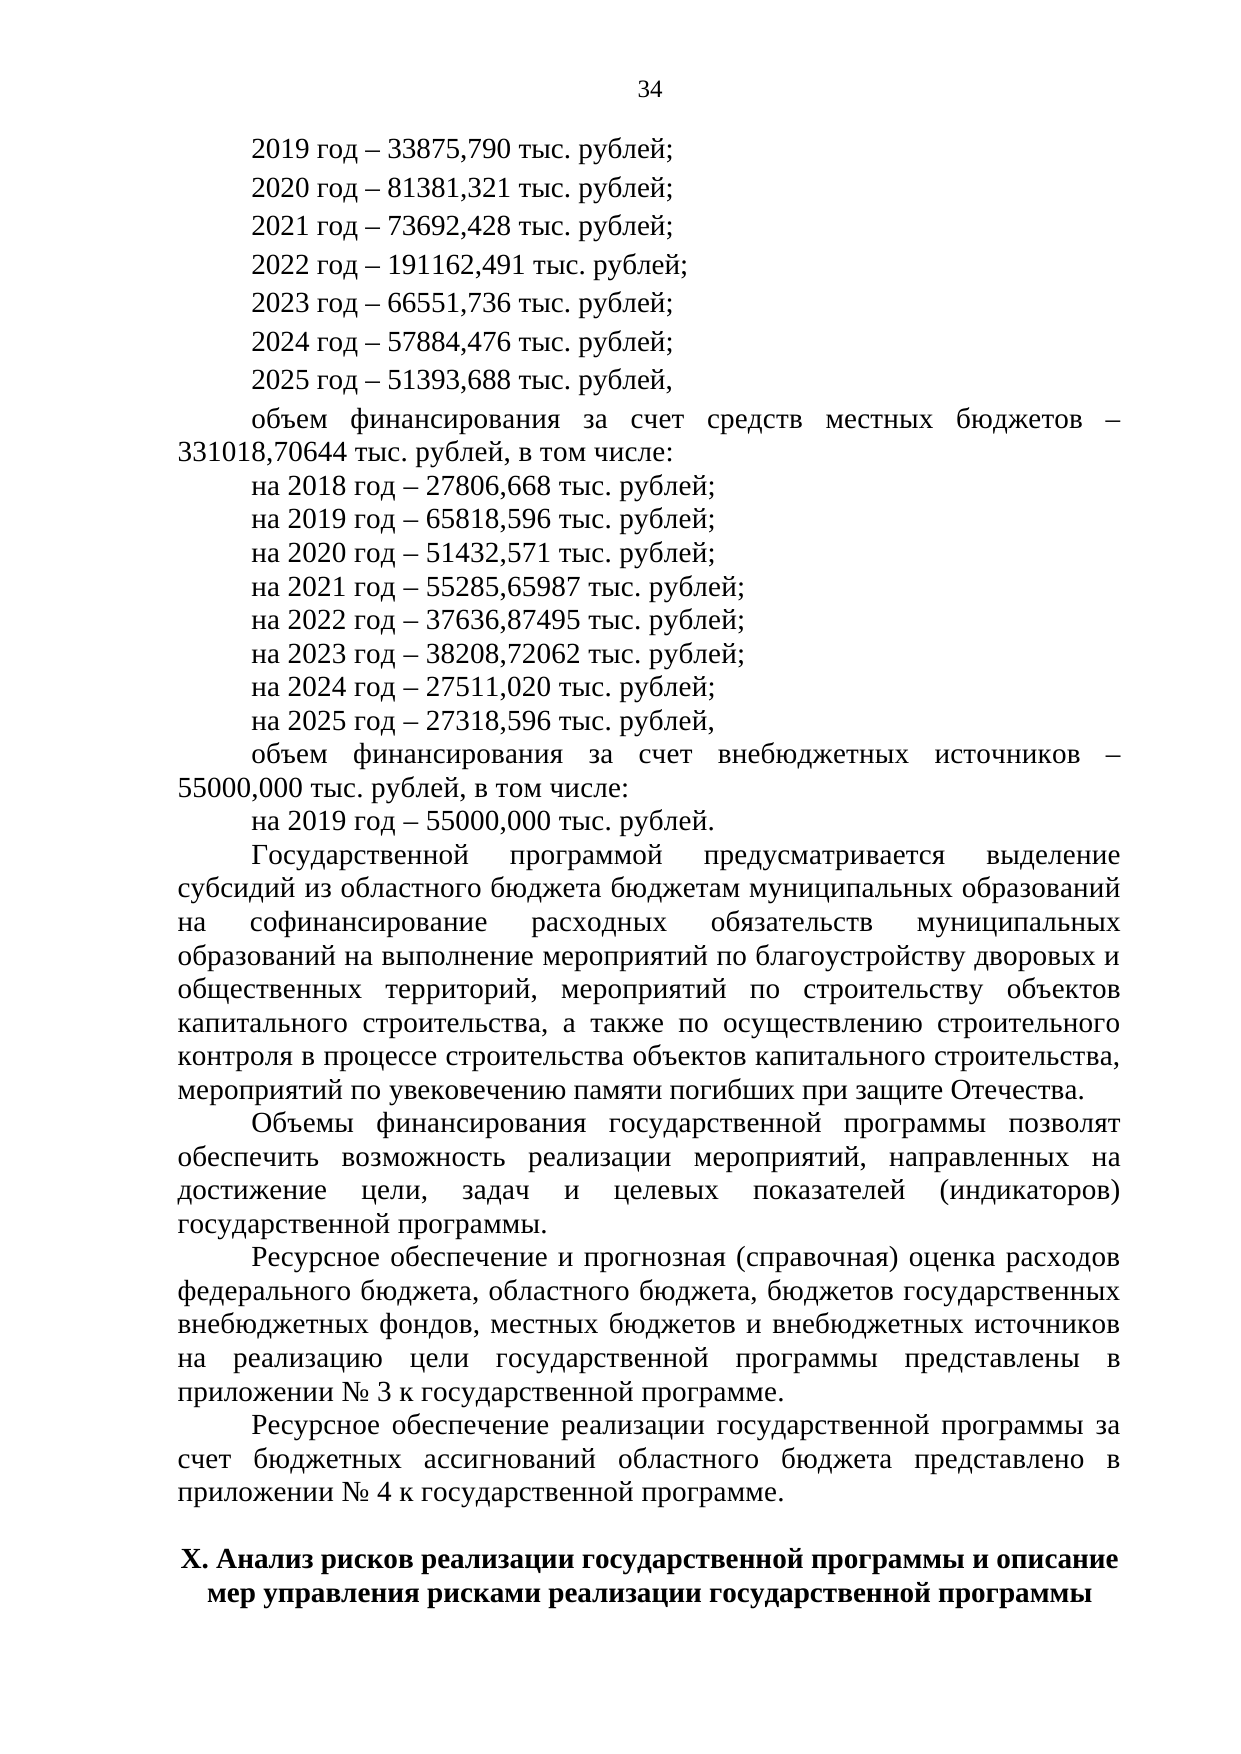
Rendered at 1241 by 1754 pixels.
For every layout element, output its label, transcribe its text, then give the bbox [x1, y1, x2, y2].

text 2021 год – 73692,428 тыс. рублей; [251, 208, 1122, 242]
text Государственной программой предусматривается выделение субсидий из областного бюджета бюджетам муниципальных образований на софинансирование расходных обязательств муниципальных образований на выполнение мероприятий по благоустройству дворовых и общественных территорий, мероприятий по строительству объектов капитального строительства, а также по осуществлению строительного контроля в процессе строительства объектов капитального строительства, мероприятий по увековечению памяти погибших при защите Отечества. [177, 837, 1122, 1105]
text X. Анализ рисков реализации государственной программы и описание мер управления рисками реализации государственной программы [177, 1541, 1122, 1608]
text 2020 год – 81381,321 тыс. рублей; [251, 170, 1122, 203]
text на 2024 год – 27511,020 тыс. рублей; [177, 669, 1122, 703]
text Ресурсное обеспечение и прогнозная (справочная) оценка расходов федерального бюджета, областного бюджета, бюджетов государственных внебюджетных фондов, местных бюджетов и внебюджетных источников на реализацию цели государственной программы представлены в приложении № 3 к государственной программе. [177, 1239, 1122, 1407]
text на 2025 год – 27318,596 тыс. рублей, [177, 703, 1122, 736]
text на 2018 год – 27806,668 тыс. рублей; [177, 468, 1122, 502]
text на 2019 год – 65818,596 тыс. рублей; [177, 502, 1122, 535]
text 2022 год – 191162,491 тыс. рублей; [251, 247, 1122, 280]
text Ресурсное обеспечение реализации государственной программы за счет бюджетных ассигнований областного бюджета представлено в приложении № 4 к государственной программе. [177, 1407, 1122, 1508]
text объем финансирования за счет внебюджетных источников – 55000,000 тыс. рублей, в том числе: [177, 736, 1122, 803]
text 2025 год – 51393,688 тыс. рублей, [251, 362, 1122, 396]
text на 2020 год – 51432,571 тыс. рублей; [177, 535, 1122, 569]
text на 2023 год – 38208,72062 тыс. рублей; [177, 636, 1122, 669]
text на 2021 год – 55285,65987 тыс. рублей; [177, 569, 1122, 602]
text на 2022 год – 37636,87495 тыс. рублей; [177, 602, 1122, 636]
text 2024 год – 57884,476 тыс. рублей; [251, 324, 1122, 357]
text 2019 год – 33875,790 тыс. рублей; [251, 131, 1122, 165]
text на 2019 год – 55000,000 тыс. рублей. [177, 803, 1122, 837]
text объем финансирования за счет средств местных бюджетов – 331018,70644 тыс. рублей, в том числе: [177, 401, 1122, 468]
text Объемы финансирования государственной программы позволят обеспечить возможность реализации мероприятий, направленных на достижение цели, задач и целевых показателей (индикаторов) государственной программы. [177, 1105, 1122, 1239]
text 2023 год – 66551,736 тыс. рублей; [251, 285, 1122, 319]
